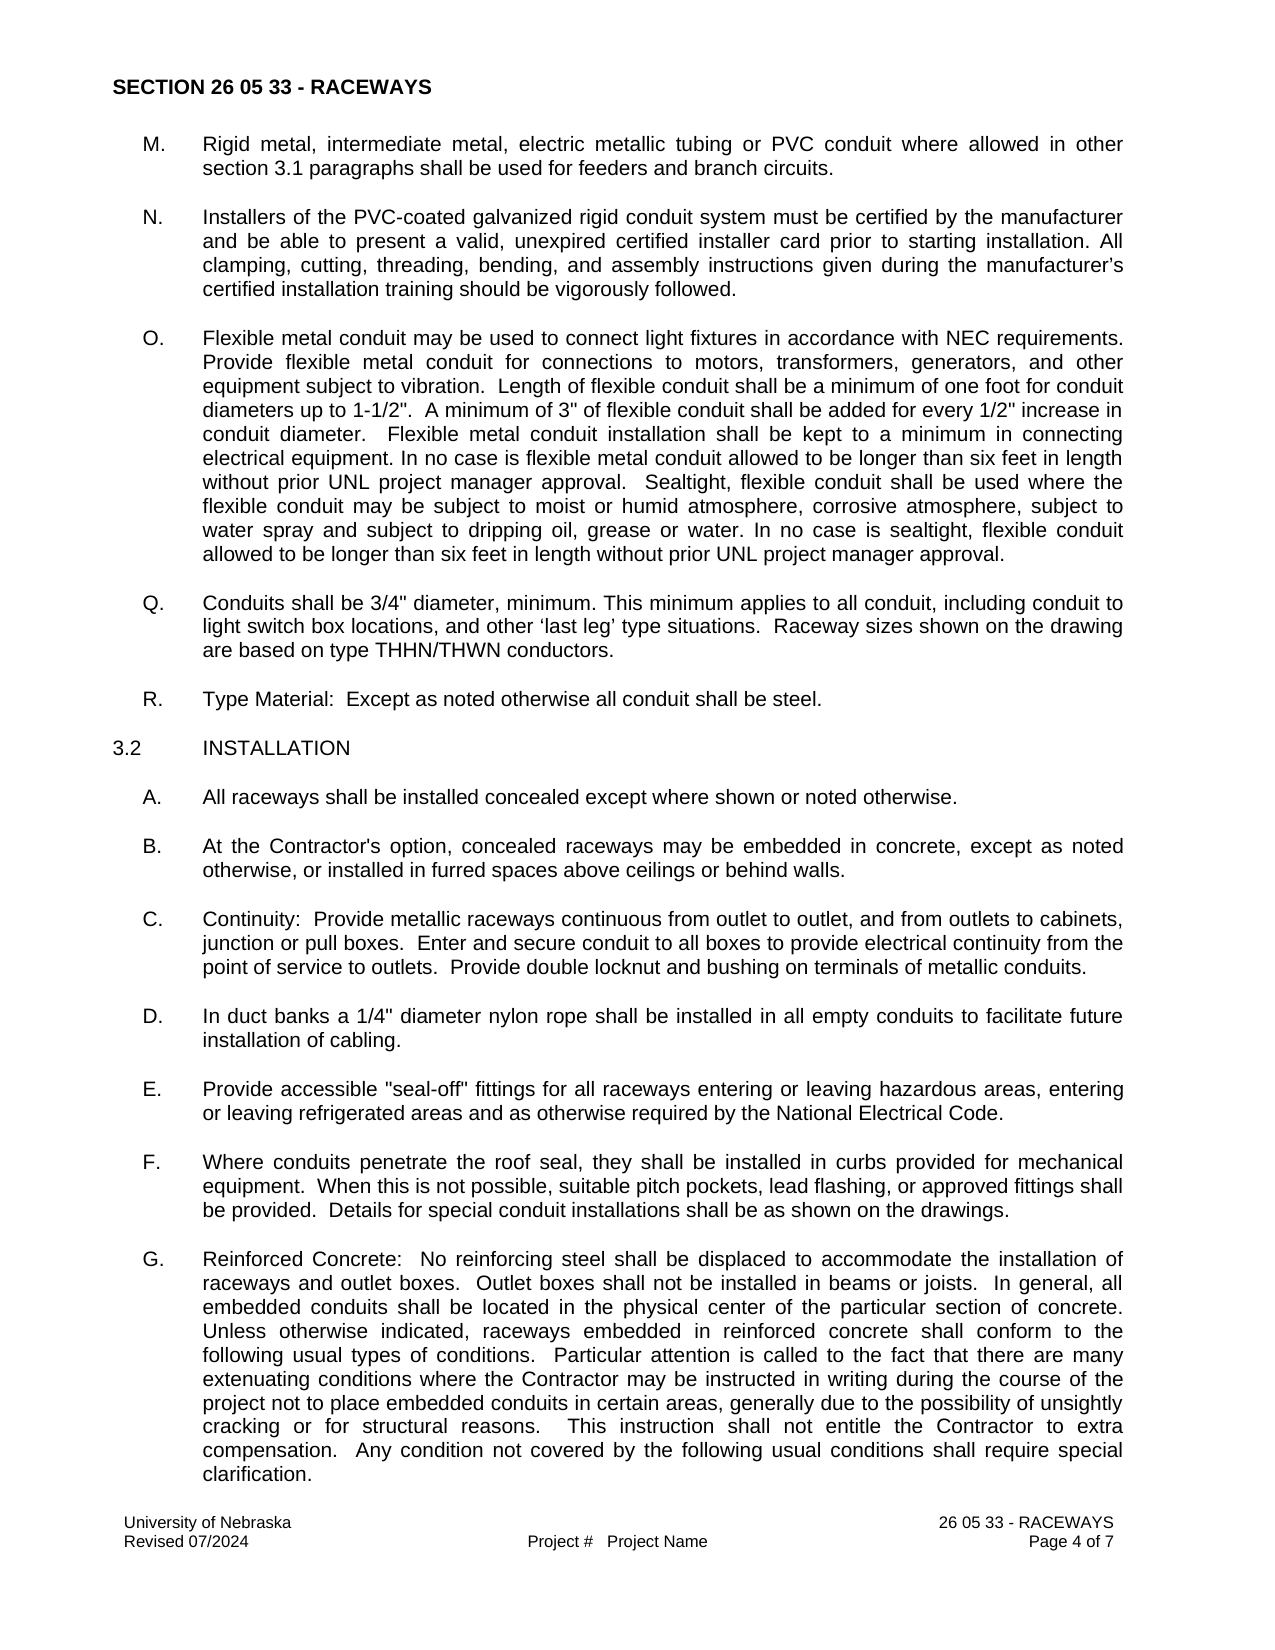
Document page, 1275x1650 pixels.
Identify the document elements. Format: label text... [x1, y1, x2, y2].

subtitle Reinforced Concrete: No reinforcing steel shall be displaced to accommodate the installation of raceways and outlet boxes. Outlet boxes shall not be installed in beams or joists. In general, all embedded conduits shall be located in the physical center of the particular section of concrete. Unless otherwise indicated, raceways embedded in reinforced concrete shall conform to the following usual types of conditions. Particular attention is called to the fact that there are many extenuating conditions where the Contractor may be instructed in writing during the course of the project not to place embedded conduits in certain areas, generally due to the possibility of unsightly cracking or for structural reasons. This instruction shall not entitle the Contractor to extra compensation. Any condition not covered by the following usual conditions shall require special clarification. [142, 1247, 1125, 1486]
subtitle Installers of the PVC-coated galvanized rigid conduit system must be certified by the manufacturer and be able to present a valid, unexpired certified installer card prior to starting installation. All clamping, cutting, threading, bending, and assembly instructions given during the manufacturer’s certified installation training should be vigorously followed. [142, 205, 1125, 301]
subtitle At the Contractor's option, concealed raceways may be embedded in concrete, except as noted otherwise, or installed in furred spaces above ceilings or behind walls. [142, 834, 1125, 882]
subtitle Rigid metal, intermediate metal, electric metallic tubing or PVC conduit where allowed in other section 3.1 paragraphs shall be used for feeders and branch circuits. [142, 132, 1125, 180]
subtitle INSTALLATION [112, 736, 1125, 760]
subtitle Type Material: Except as noted otherwise all conduit shall be steel. [142, 687, 1125, 711]
subtitle Continuity: Provide metallic raceways continuous from outlet to outlet, and from outlets to cabinets, junction or pull boxes. Enter and secure conduit to all boxes to provide electrical continuity from the point of service to outlets. Provide double locknut and bushing on terminals of metallic conduits. [142, 907, 1125, 979]
subtitle Flexible metal conduit may be used to connect light fixtures in accordance with NEC requirements. Provide flexible metal conduit for connections to motors, transformers, generators, and other equipment subject to vibration. Length of flexible conduit shall be a minimum of one foot for conduit diameters up to 1-1/2". A minimum of 3" of flexible conduit shall be added for every 1/2" increase in conduit diameter. Flexible metal conduit installation shall be kept to a minimum in connecting electrical equipment. In no case is flexible metal conduit allowed to be longer than six feet in length without prior UNL project manager approval. Sealtight, flexible conduit shall be used where the flexible conduit may be subject to moist or humid atmosphere, corrosive atmosphere, subject to water spray and subject to dripping oil, grease or water. In no case is sealtight, flexible conduit allowed to be longer than six feet in length without prior UNL project manager approval. [142, 326, 1125, 565]
subtitle All raceways shall be installed concealed except where shown or noted otherwise. [142, 785, 1125, 809]
subtitle Where conduits penetrate the roof seal, they shall be installed in curbs provided for mechanical equipment. When this is not possible, suitable pitch pockets, lead flashing, or approved fittings shall be provided. Details for special conduit installations shall be as shown on the drawings. [142, 1150, 1125, 1222]
subtitle Provide accessible "seal-off" fittings for all raceways entering or leaving hazardous areas, entering or leaving refrigerated areas and as otherwise required by the National Electrical Code. [142, 1077, 1125, 1125]
subtitle Conduits shall be 3/4" diameter, minimum. This minimum applies to all conduit, including conduit to light switch box locations, and other ‘last leg’ type situations. Raceway sizes shown on the drawing are based on type THHN/THWN conductors. [142, 590, 1125, 662]
subtitle In duct banks a 1/4" diameter nylon rope shall be installed in all empty conduits to facilitate future installation of cabling. [142, 1004, 1125, 1052]
